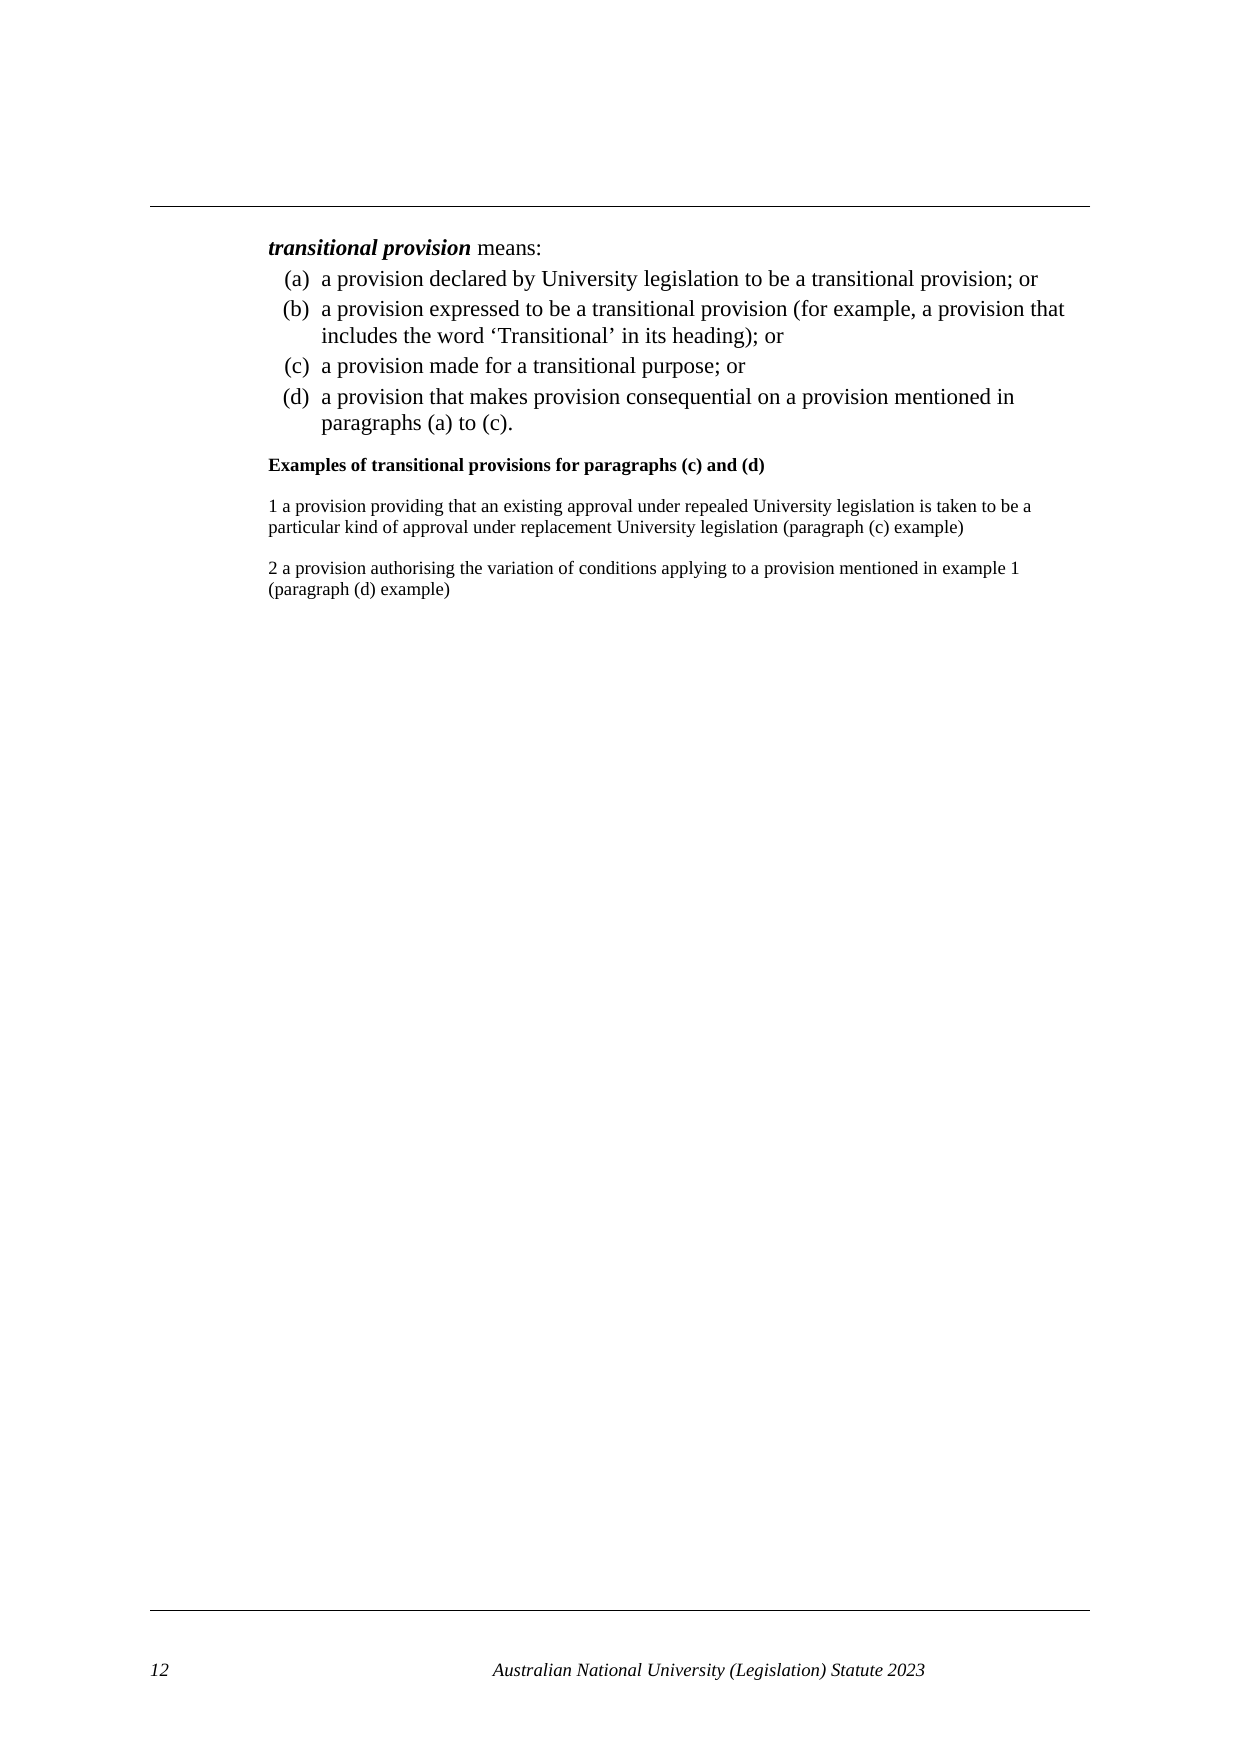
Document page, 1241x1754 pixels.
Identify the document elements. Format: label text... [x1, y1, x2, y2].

subtitle 1 a provision providing that an existing approval under repealed University legislation is taken to be a particular kind of approval under replacement University legislation (paragraph (c) example) [268, 495, 1090, 538]
subtitle a provision made for a transitional purpose; or [309, 352, 1090, 379]
subtitle a provision expressed to be a transitional provision (for example, a provision that includes the word ‘Transitional’ in its heading); or [309, 296, 1090, 348]
subtitle a provision that makes provision consequential on a provision mentioned in paragraphs (a) to (c). [309, 383, 1090, 436]
text Examples of transitional provisions for paragraphs (c) and (d) [268, 454, 1090, 476]
text transitional provision means: [268, 234, 1090, 261]
subtitle 2 a provision authorising the variation of conditions applying to a provision mentioned in example 1 (paragraph (d) example) [268, 557, 1090, 600]
subtitle a provision declared by University legislation to be a transitional provision; or [309, 265, 1090, 291]
